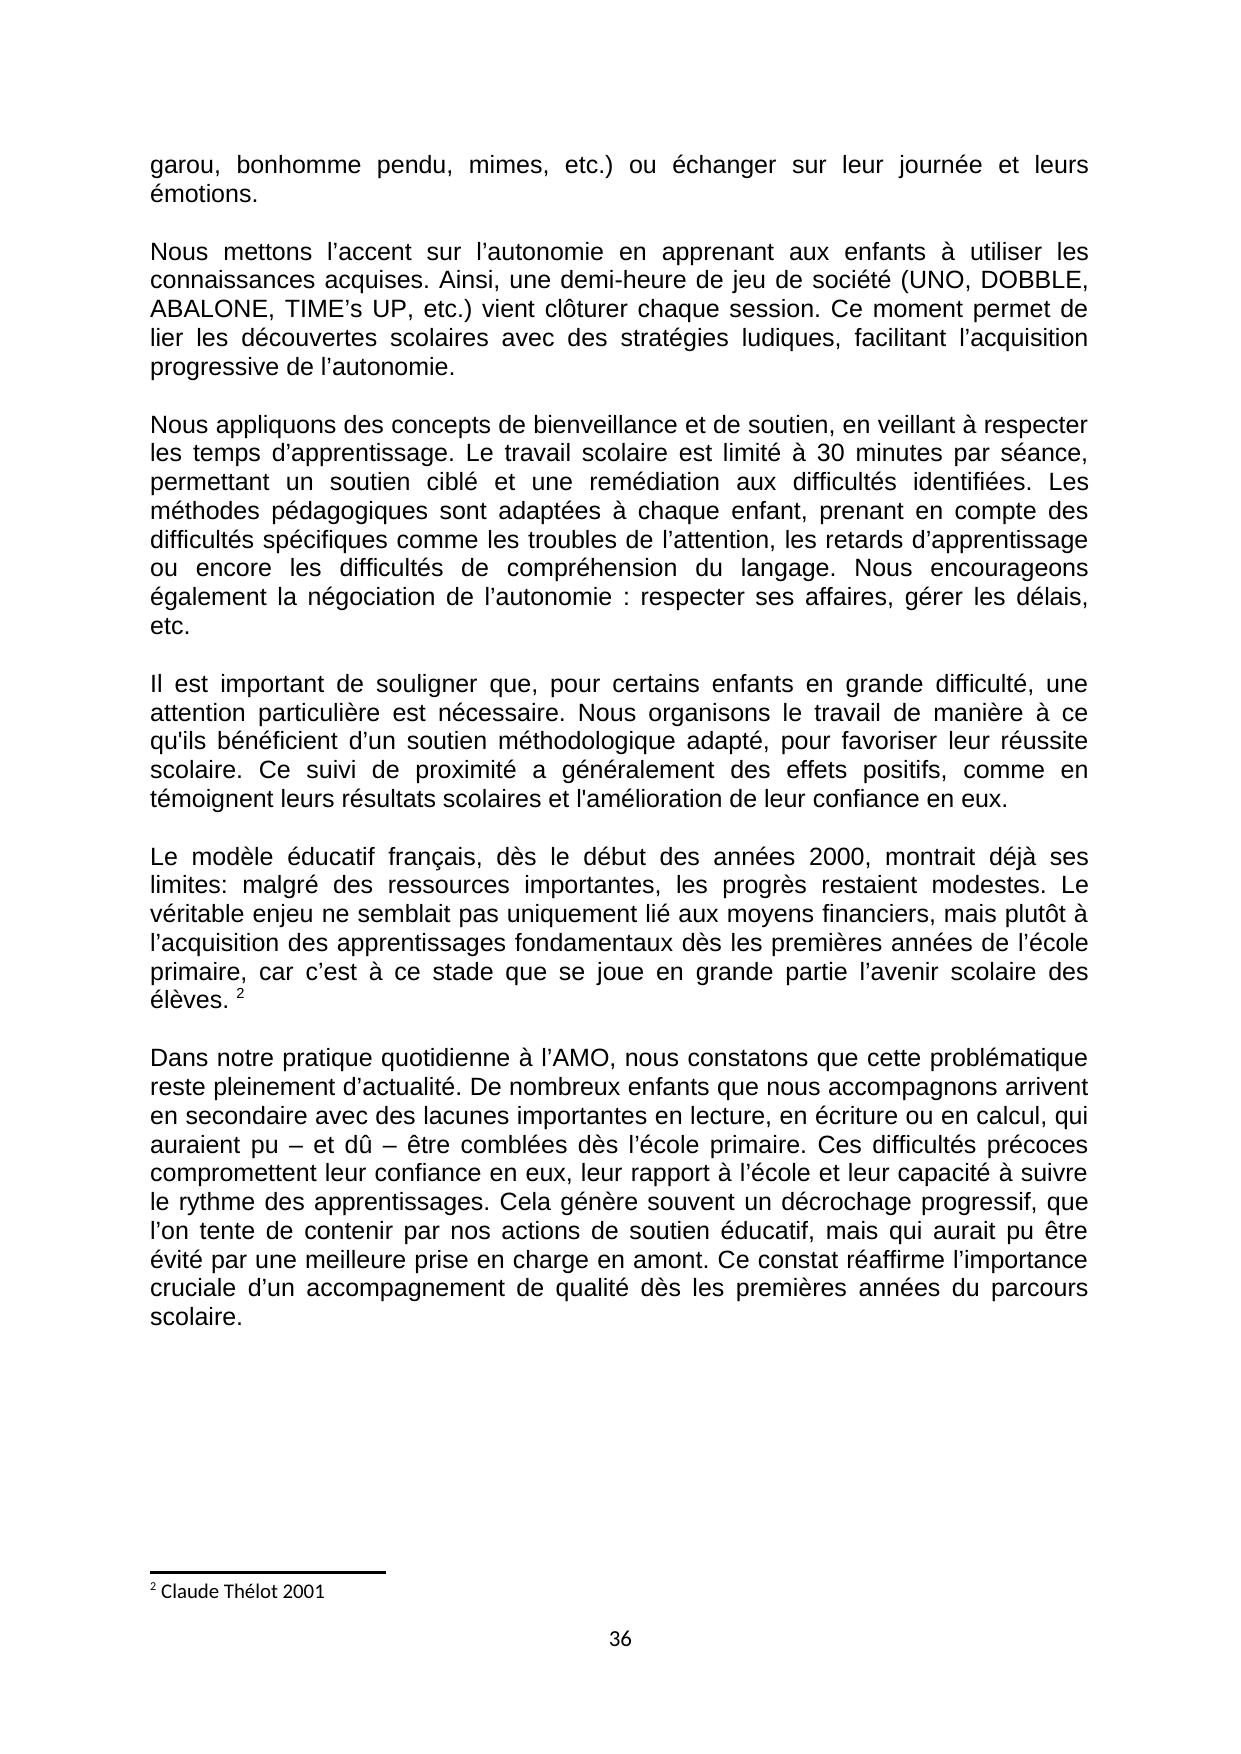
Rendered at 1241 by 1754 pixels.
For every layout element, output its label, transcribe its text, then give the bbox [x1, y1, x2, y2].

text Nous mettons l’accent sur l’autonomie en apprenant aux enfants à utiliser les connaissances acquises. Ainsi, une demi-heure de jeu de société (UNO, DOBBLE, ABALONE, TIME’s UP, etc.) vient clôturer chaque session. Ce moment permet de lier les découvertes scolaires avec des stratégies ludiques, facilitant l’acquisition progressive de l’autonomie. [150, 237, 1090, 380]
text Il est important de souligner que, pour certains enfants en grande difficulté, une attention particulière est nécessaire. Nous organisons le travail de manière à ce qu'ils bénéficient d’un soutien méthodologique adapté, pour favoriser leur réussite scolaire. Ce suivi de proximité a généralement des effets positifs, comme en témoignent leurs résultats scolaires et l'amélioration de leur confiance en eux. [150, 669, 1090, 812]
text Le modèle éducatif français, dès le début des années 2000, montrait déjà ses limites: malgré des ressources importantes, les progrès restaient modestes. Le véritable enjeu ne semblait pas uniquement lié aux moyens financiers, mais plutôt à l’acquisition des apprentissages fondamentaux dès les premières années de l’école primaire, car c’est à ce stade que se joue en grande partie l’avenir scolaire des élèves. [150, 842, 1090, 1014]
text Nous appliquons des concepts de bienveillance et de soutien, en veillant à respecter les temps d’apprentissage. Le travail scolaire est limité à 30 minutes par séance, permettant un soutien ciblé et une remédiation aux difficultés identifiées. Les méthodes pédagogiques sont adaptées à chaque enfant, prenant en compte des difficultés spécifiques comme les troubles de l’attention, les retards d’apprentissage ou encore les difficultés de compréhension du langage. Nous encourageons également la négociation de l’autonomie : respecter ses affaires, gérer les délais, etc. [150, 409, 1090, 639]
text Dans notre pratique quotidienne à l’AMO, nous constatons que cette problématique reste pleinement d’actualité. De nombreux enfants que nous accompagnons arrivent en secondaire avec des lacunes importantes en lecture, en écriture ou en calcul, qui auraient pu – et dû – être comblées dès l’école primaire. Ces difficultés précoces compromettent leur confiance en eux, leur rapport à l’école et leur capacité à suivre le rythme des apprentissages. Cela génère souvent un décrochage progressif, que l’on tente de contenir par nos actions de soutien éducatif, mais qui aurait pu être évité par une meilleure prise en charge en amont. Ce constat réaffirme l’importance cruciale d’un accompagnement de qualité dès les premières années du parcours scolaire. [150, 1043, 1090, 1331]
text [150, 150, 1090, 207]
